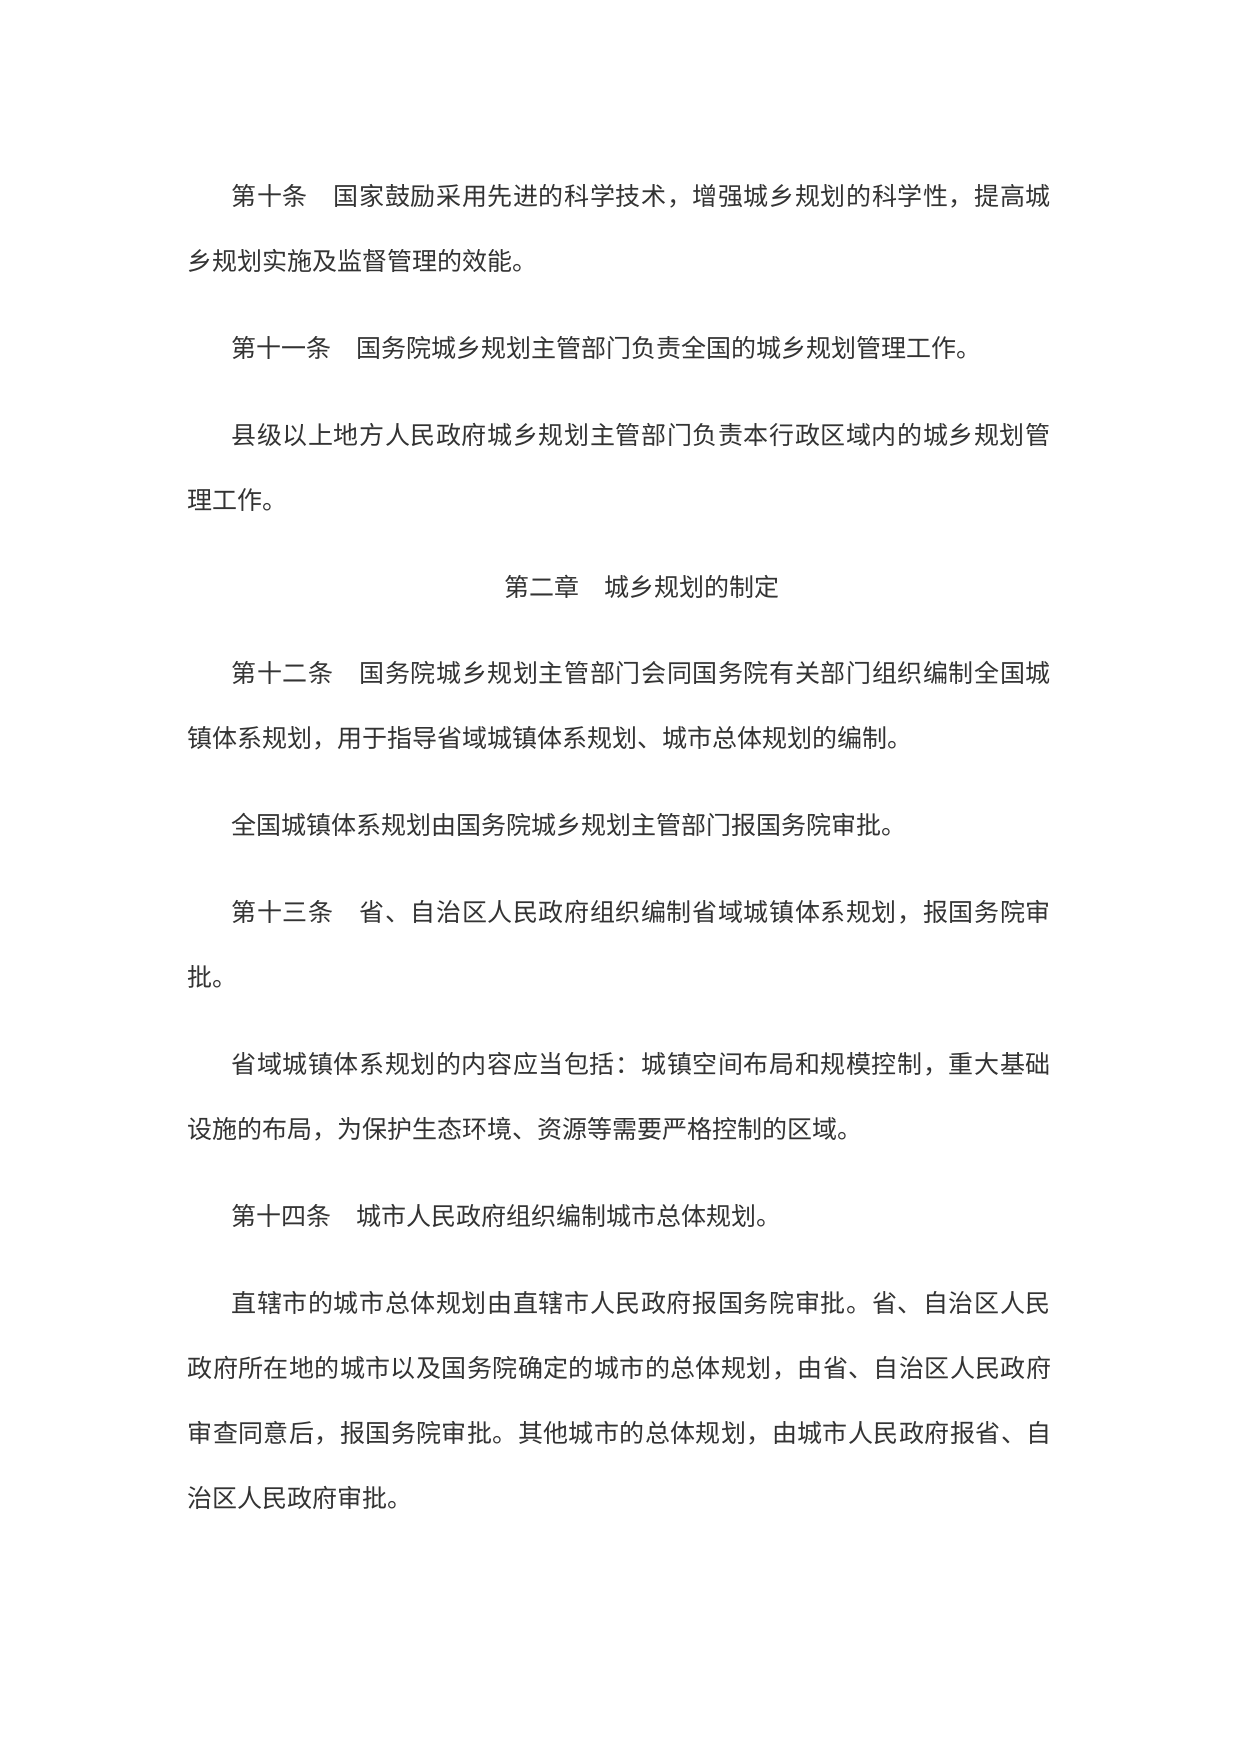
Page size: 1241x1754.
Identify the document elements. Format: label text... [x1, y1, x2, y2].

text 第十三条 省、自治区人民政府组织编制省域城镇体系规划，报国务院审批。 [187, 878, 1053, 1008]
text 直辖市的城市总体规划由直辖市人民政府报国务院审批。省、自治区人民政府所在地的城市以及国务院确定的城市的总体规划，由省、自治区人民政府审查同意后，报国务院审批。其他城市的总体规划，由城市人民政府报省、自治区人民政府审批。 [187, 1269, 1053, 1529]
text 县级以上地方人民政府城乡规划主管部门负责本行政区域内的城乡规划管理工作。 [187, 401, 1053, 531]
text 第二章 城乡规划的制定 [187, 553, 1053, 618]
text 第十一条 国务院城乡规划主管部门负责全国的城乡规划管理工作。 [187, 314, 1053, 379]
text 省域城镇体系规划的内容应当包括：城镇空间布局和规模控制，重大基础设施的布局，为保护生态环境、资源等需要严格控制的区域。 [187, 1030, 1053, 1160]
text 第十四条 城市人民政府组织编制城市总体规划。 [187, 1182, 1053, 1247]
text 全国城镇体系规划由国务院城乡规划主管部门报国务院审批。 [187, 791, 1053, 856]
text 第十条 国家鼓励采用先进的科学技术，增强城乡规划的科学性，提高城乡规划实施及监督管理的效能。 [187, 162, 1053, 292]
text 第十二条 国务院城乡规划主管部门会同国务院有关部门组织编制全国城镇体系规划，用于指导省域城镇体系规划、城市总体规划的编制。 [187, 639, 1053, 769]
